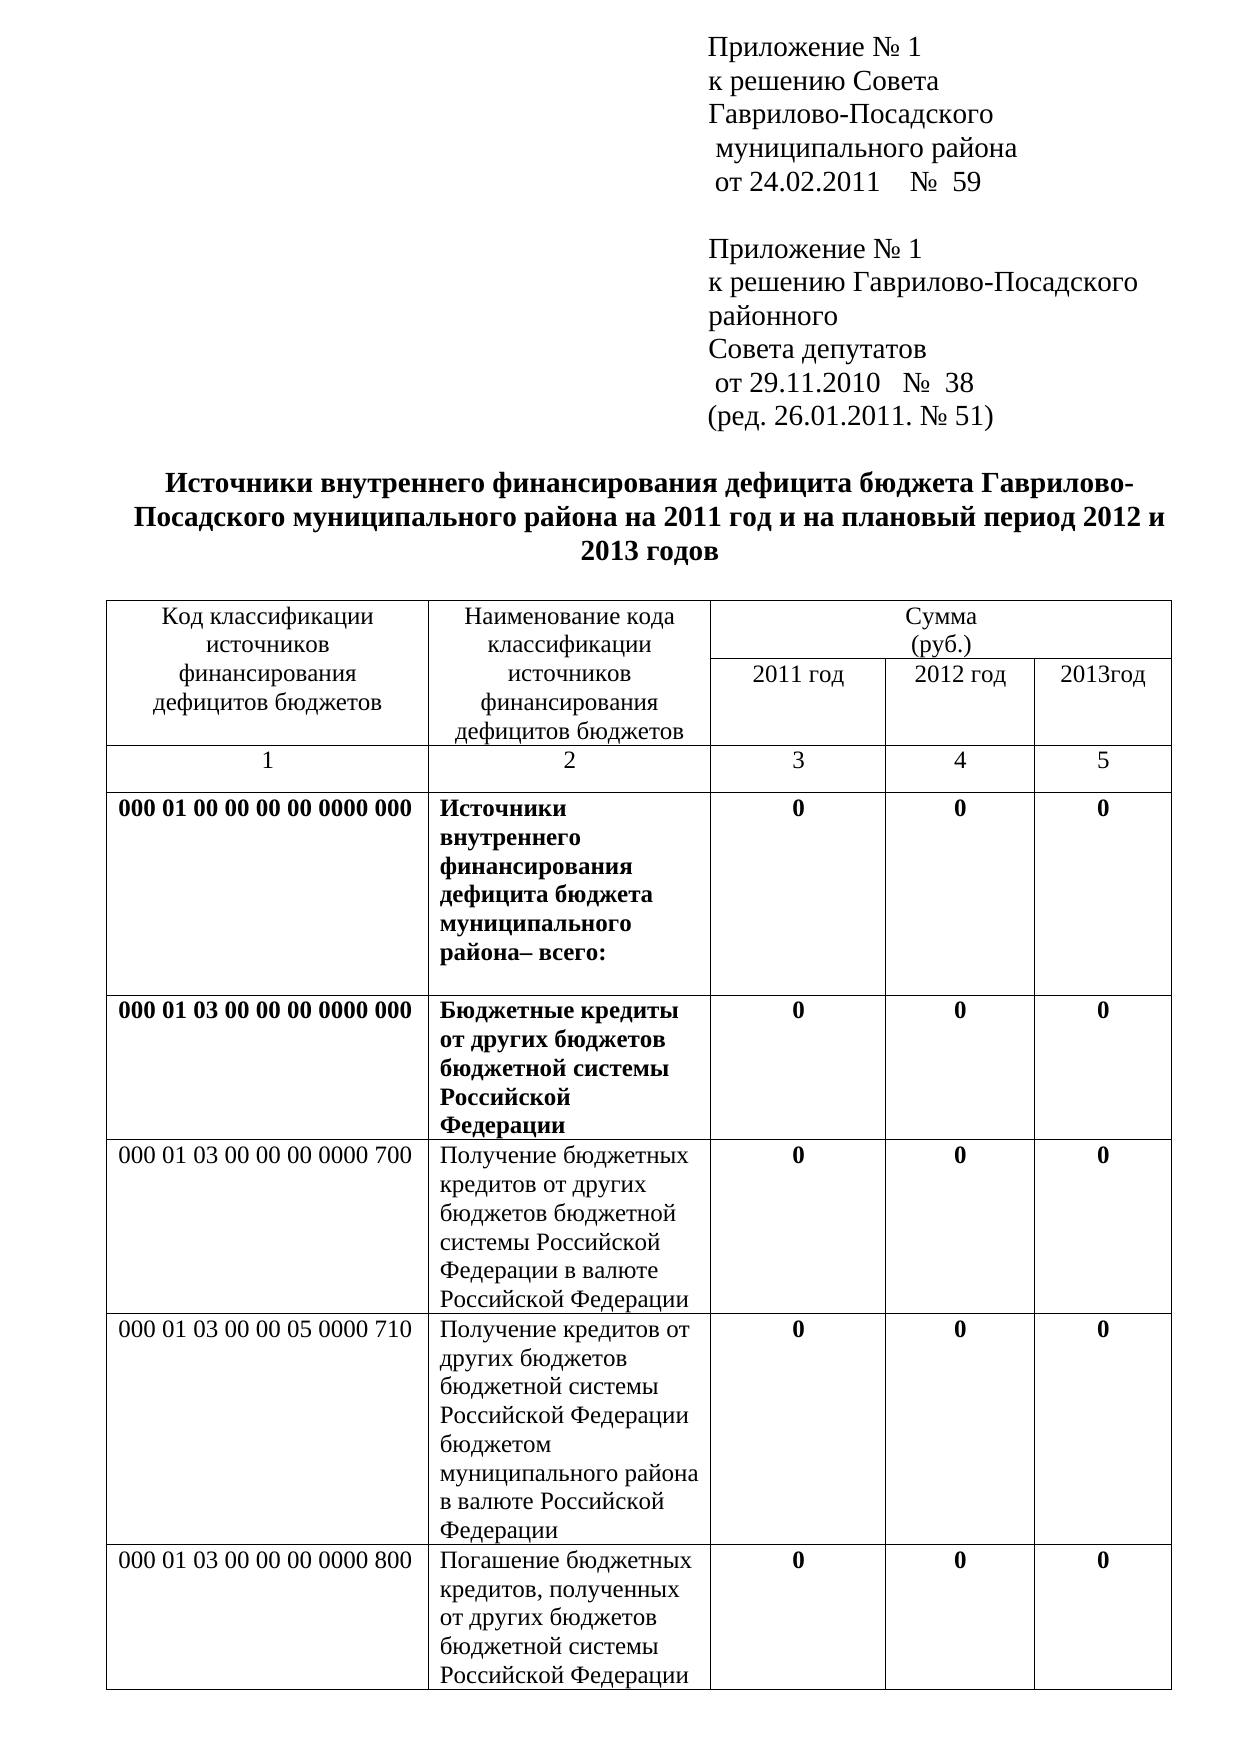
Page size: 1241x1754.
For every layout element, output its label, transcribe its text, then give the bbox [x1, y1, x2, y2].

table_cell 0 [1035, 793, 1171, 994]
table_cell 2011 год [711, 659, 885, 744]
table_cell 1 [107, 746, 428, 792]
table_cell 0 [711, 1314, 885, 1544]
table_cell 0 [1035, 1140, 1171, 1313]
table_cell 0 [1035, 1314, 1171, 1544]
table_cell 4 [886, 746, 1034, 792]
table_cell 0 [886, 793, 1034, 994]
text от 29.11.2010 № 38 [591, 365, 1181, 398]
table_cell 0 [711, 793, 885, 994]
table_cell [107, 1545, 428, 1689]
table_cell 0 [711, 1140, 885, 1313]
table_cell 0 [1035, 1545, 1171, 1689]
table_cell 000 01 03 00 00 05 0000 710 [107, 1314, 428, 1544]
text от 24.02.2011 № 59 [591, 164, 1181, 197]
text Совета депутатов [708, 331, 1181, 365]
text (ред. 26.01.2011. № 51) [591, 398, 1181, 432]
text Гаврилово-Посадского [634, 97, 1181, 130]
table_cell 2012 год [886, 659, 1034, 744]
text муниципального района [591, 130, 1181, 164]
table_header Наименование кода классификации источников финансирования дефицитов бюджетов [429, 601, 710, 744]
table_cell Источники внутреннего финансирования дефицита бюджета муниципального района– всего: [429, 793, 710, 994]
table_cell 0 [711, 1545, 885, 1689]
table_cell 5 [1035, 746, 1171, 792]
table_header Сумма (руб.) [711, 601, 1171, 658]
table_cell 0 [886, 996, 1034, 1139]
table_cell 0 [886, 1140, 1034, 1313]
table_cell 000 01 00 00 00 00 0000 000 [107, 793, 428, 994]
table_cell 0 [1035, 996, 1171, 1139]
table_cell 2013год [1035, 659, 1171, 744]
table_cell 000 01 03 00 00 00 0000 000 [107, 996, 428, 1139]
text Приложение № 1 [591, 29, 1181, 63]
text к решению Гаврилово-Посадского районного [708, 264, 1181, 331]
table_cell Бюджетные кредиты от других бюджетов бюджетной системы Российской Федерации [429, 996, 710, 1139]
table_cell 0 [711, 996, 885, 1139]
table_cell Получение кредитов от других бюджетов бюджетной системы Российской Федерации бюджетом муниципального района в валюте Российской Федерации [429, 1314, 710, 1544]
table_cell 0 [886, 1545, 1034, 1689]
text Источники внутреннего финансирования дефицита бюджета Гаврилово-Посадского муниципального района на 2011 год и на плановый период 2012 и 2013 годов [118, 466, 1181, 566]
table_cell 2 [429, 746, 710, 792]
text Приложение № 1 [591, 231, 1181, 264]
table_header Код классификации источников финансирования дефицитов бюджетов [107, 601, 428, 744]
table_cell 3 [711, 746, 885, 792]
table_cell 0 [886, 1314, 1034, 1544]
text к решению Совета [664, 63, 1181, 97]
table_cell Получение бюджетных кредитов от других бюджетов бюджетной системы Российской Федерации в валюте Российской Федерации [429, 1140, 710, 1313]
table_cell 000 01 03 00 00 00 0000 700 [107, 1140, 428, 1313]
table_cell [429, 1545, 710, 1689]
